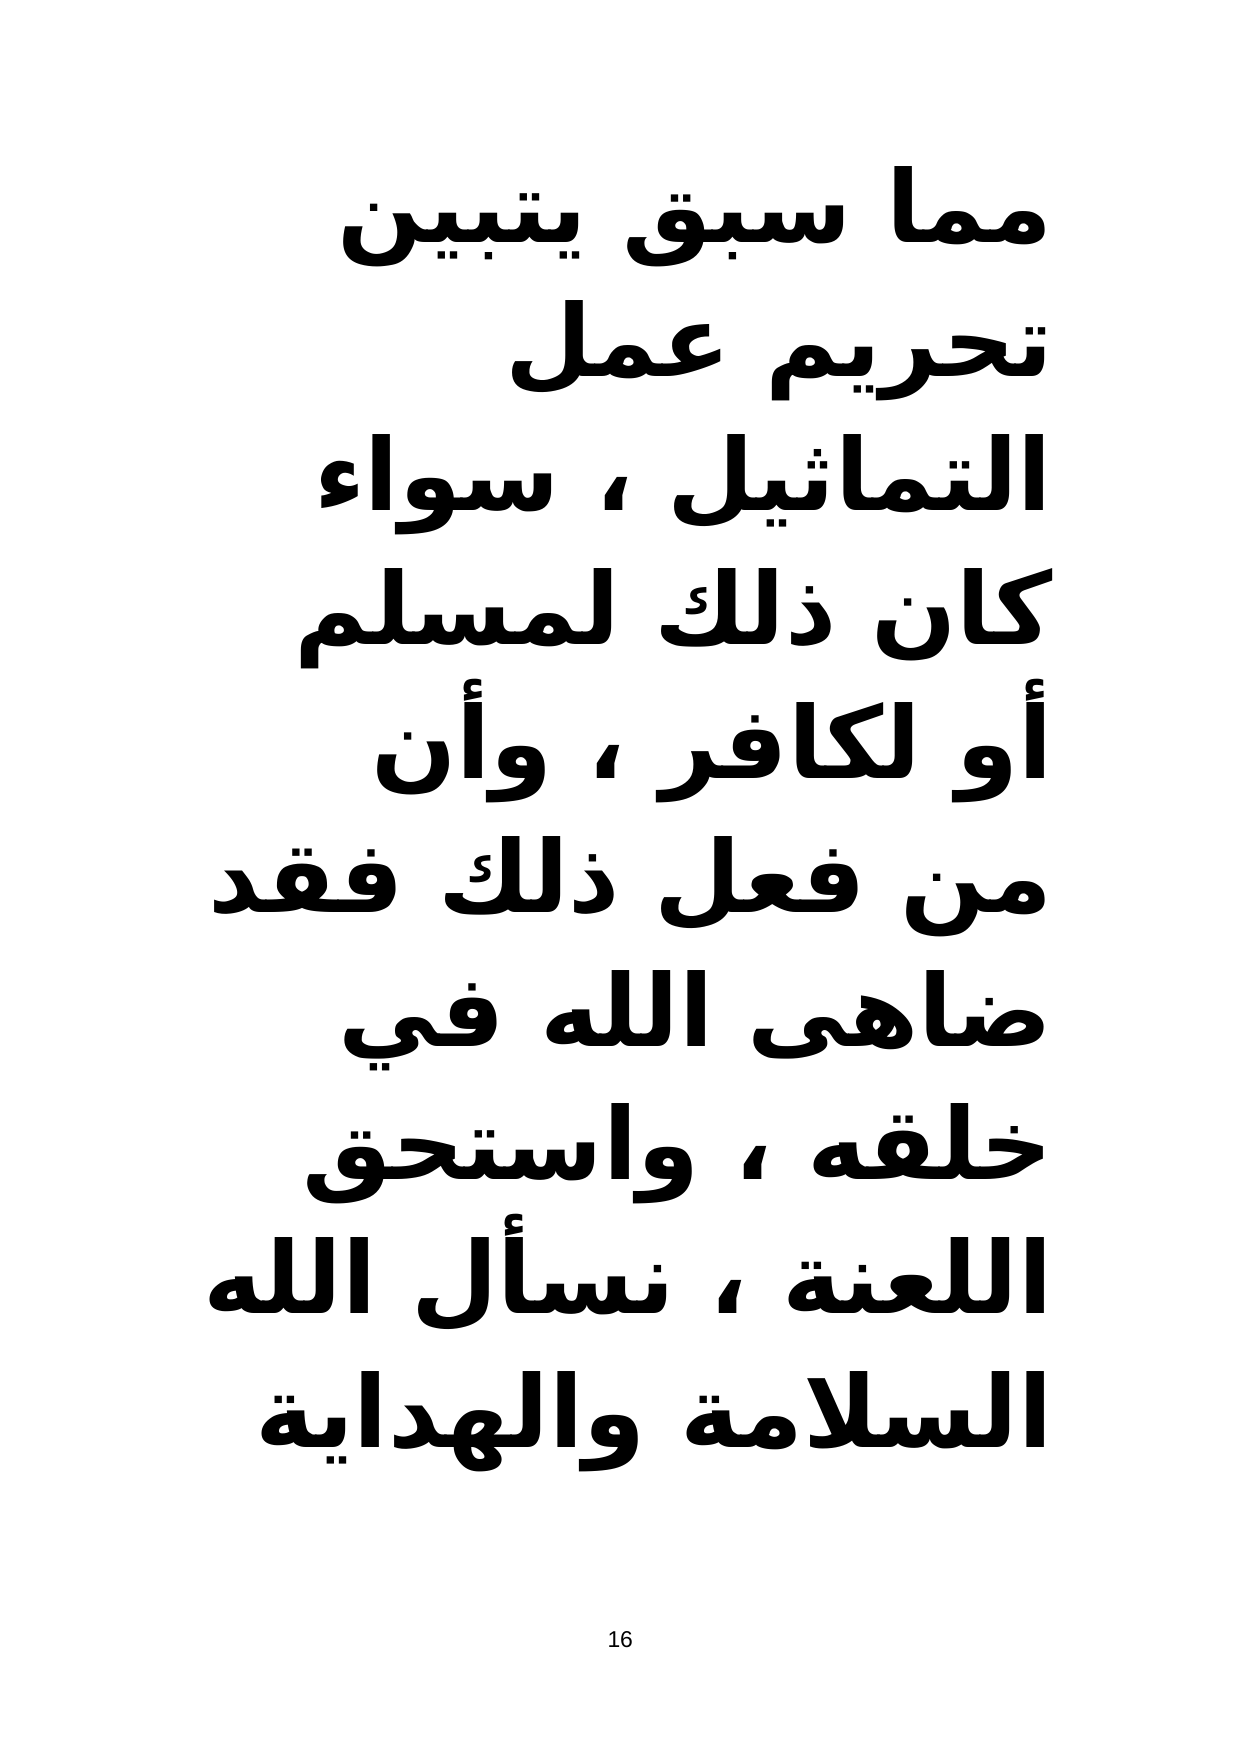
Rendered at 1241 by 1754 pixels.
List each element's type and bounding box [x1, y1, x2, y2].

text [187, 150, 1053, 1471]
